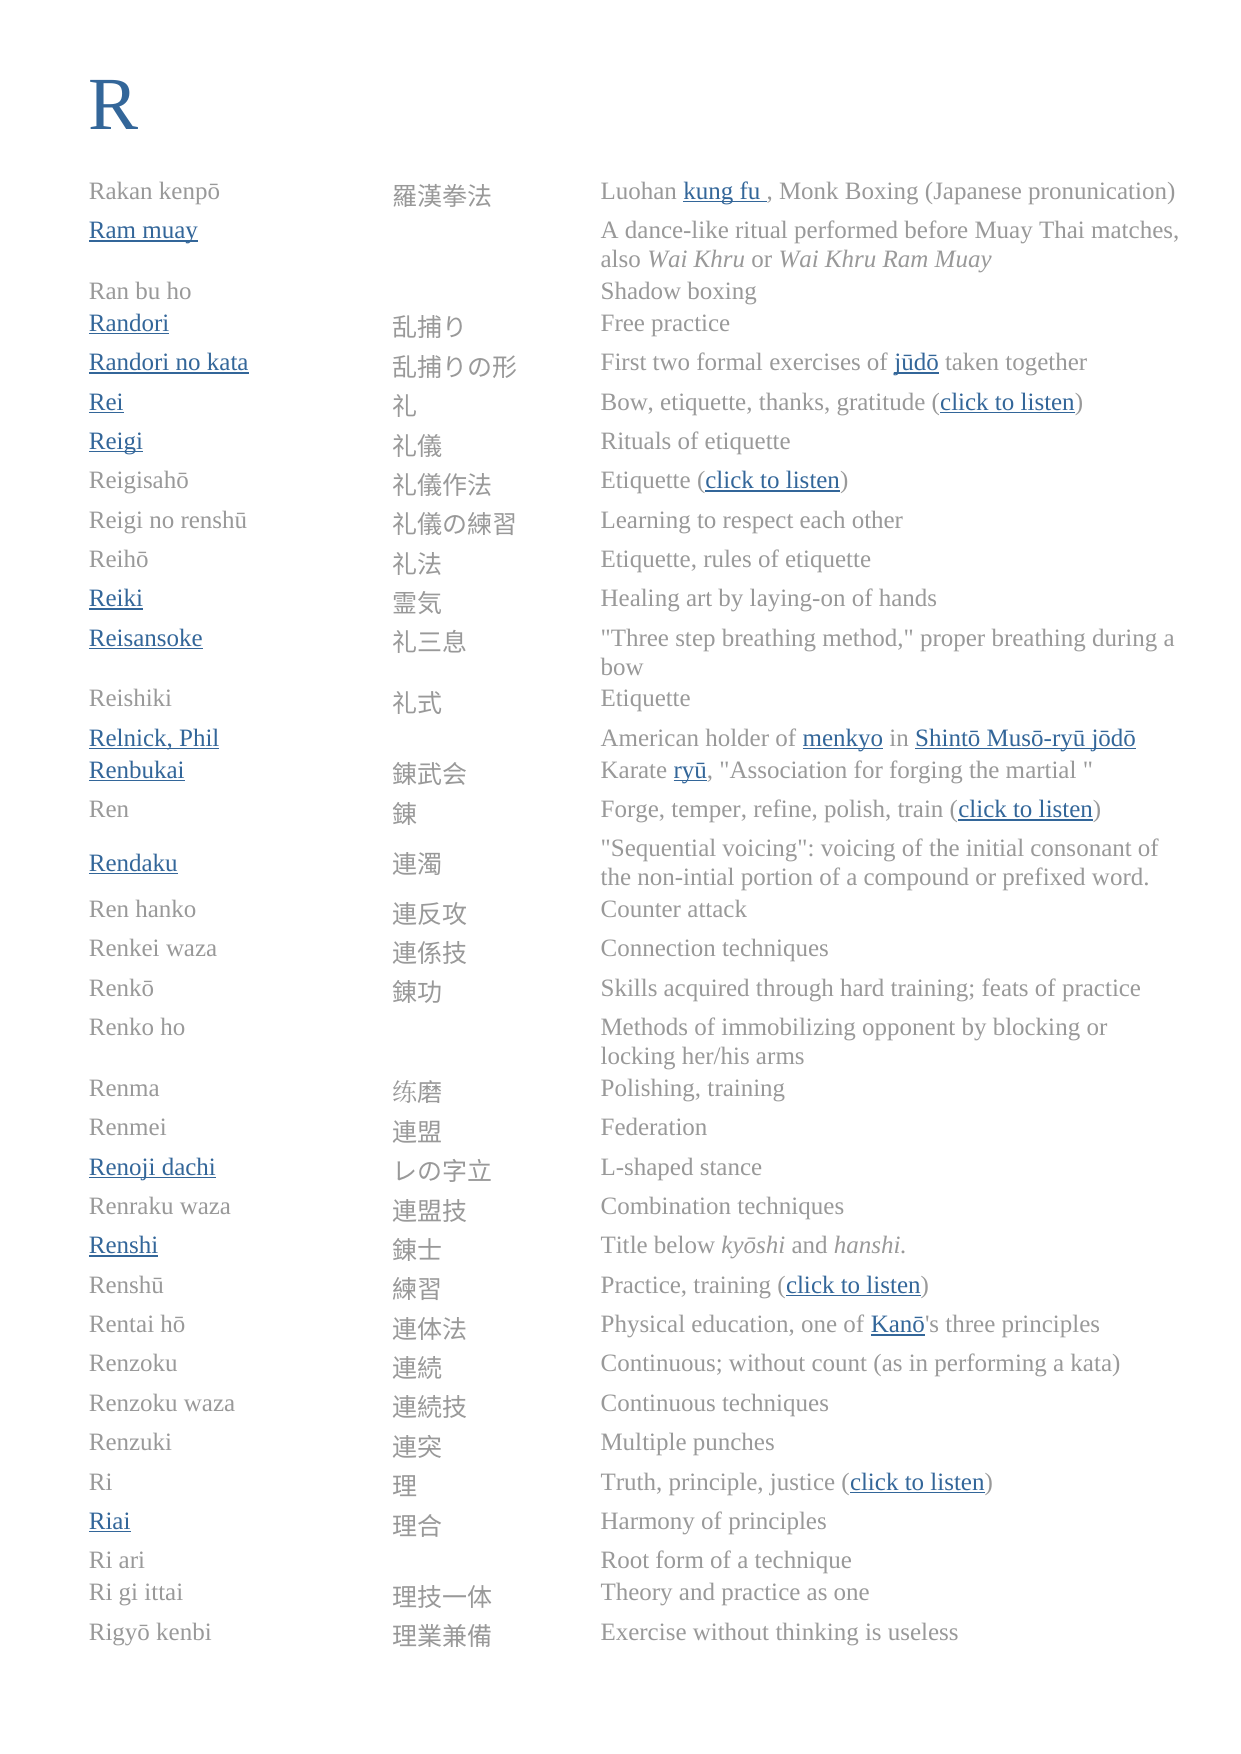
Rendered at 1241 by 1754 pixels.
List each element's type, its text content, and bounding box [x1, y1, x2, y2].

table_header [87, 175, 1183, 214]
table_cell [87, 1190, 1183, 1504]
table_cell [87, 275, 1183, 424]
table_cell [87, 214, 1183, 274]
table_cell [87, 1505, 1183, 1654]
text R [89, 59, 1196, 145]
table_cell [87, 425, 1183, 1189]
